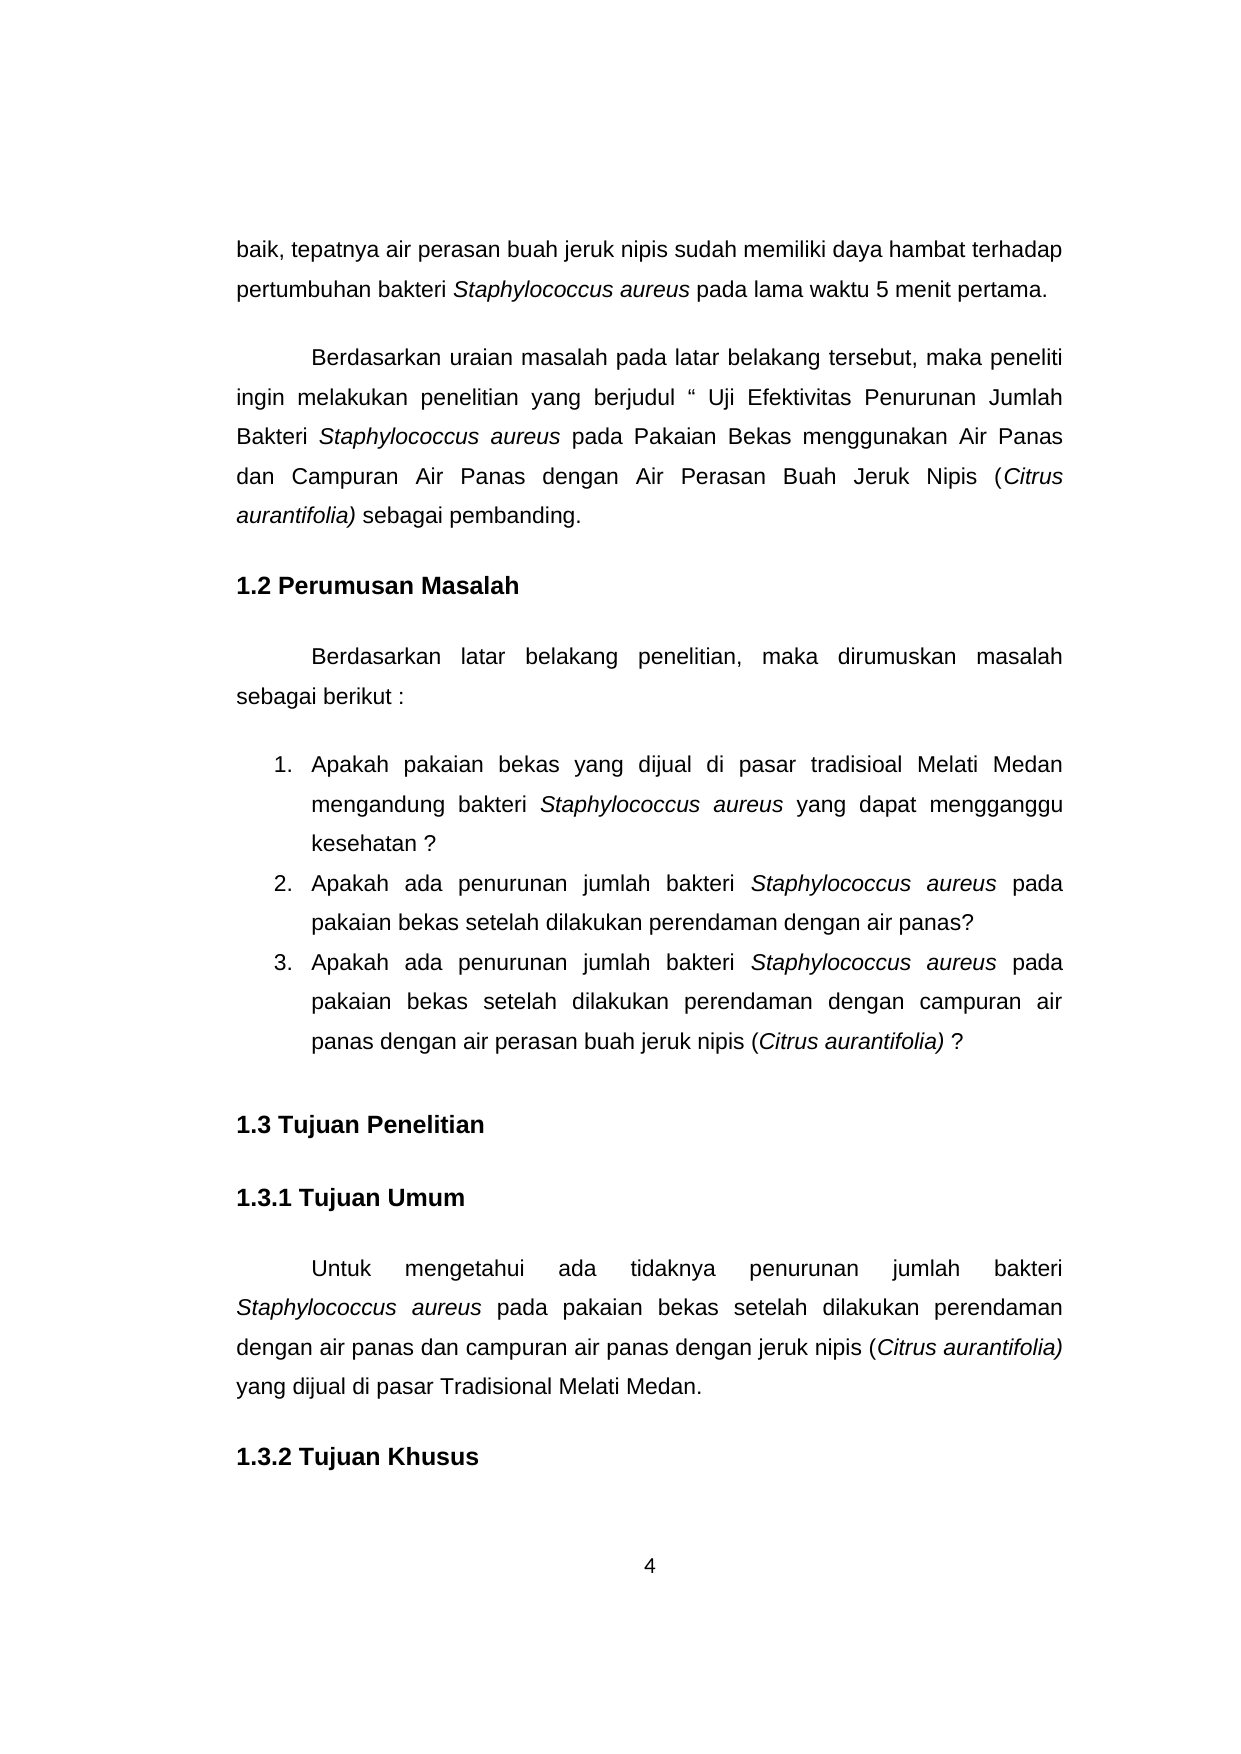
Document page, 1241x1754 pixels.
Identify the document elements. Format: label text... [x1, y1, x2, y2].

text Berdasarkan uraian masalah pada latar belakang tersebut, maka peneliti ingin melakukan penelitian yang berjudul “ Uji Efektivitas Penurunan Jumlah Bakteri Staphylococcus aureus pada Pakaian Bekas menggunakan Air Panas dan Campuran Air Panas dengan Air Perasan Buah Jeruk Nipis (Citrus aurantifolia) sebagai pembanding. [236, 344, 1063, 529]
text Berdasarkan latar belakang penelitian, maka dirumuskan masalah sebagai berikut : [236, 643, 1063, 709]
list 1.3 Tujuan Penelitian [236, 1067, 1063, 1139]
text 1.3.1 Tujuan Umum [236, 1183, 1063, 1211]
text 1.3.2 Tujuan Khusus [236, 1442, 1063, 1471]
list Apakah ada penurunan jumlah bakteri Staphylococcus aureus pada pakaian bekas setelah dilakukan perendaman dengan air panas? [274, 870, 1063, 936]
list Apakah pakaian bekas yang dijual di pasar tradisioal Melati Medan mengandung bakteri Staphylococcus aureus yang dapat mengganggu kesehatan ? [274, 751, 1063, 857]
text 1.2 Perumusan Masalah [236, 571, 1063, 600]
list Apakah ada penurunan jumlah bakteri Staphylococcus aureus pada pakaian bekas setelah dilakukan perendaman dengan campuran air panas dengan air perasan buah jeruk nipis (Citrus aurantifolia) ? [274, 949, 1063, 1054]
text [236, 236, 1063, 302]
text Untuk mengetahui ada tidaknya penurunan jumlah bakteri Staphylococcus aureus pada pakaian bekas setelah dilakukan perendaman dengan air panas dan campuran air panas dengan jeruk nipis (Citrus aurantifolia) yang dijual di pasar Tradisional Melati Medan. [236, 1255, 1063, 1400]
